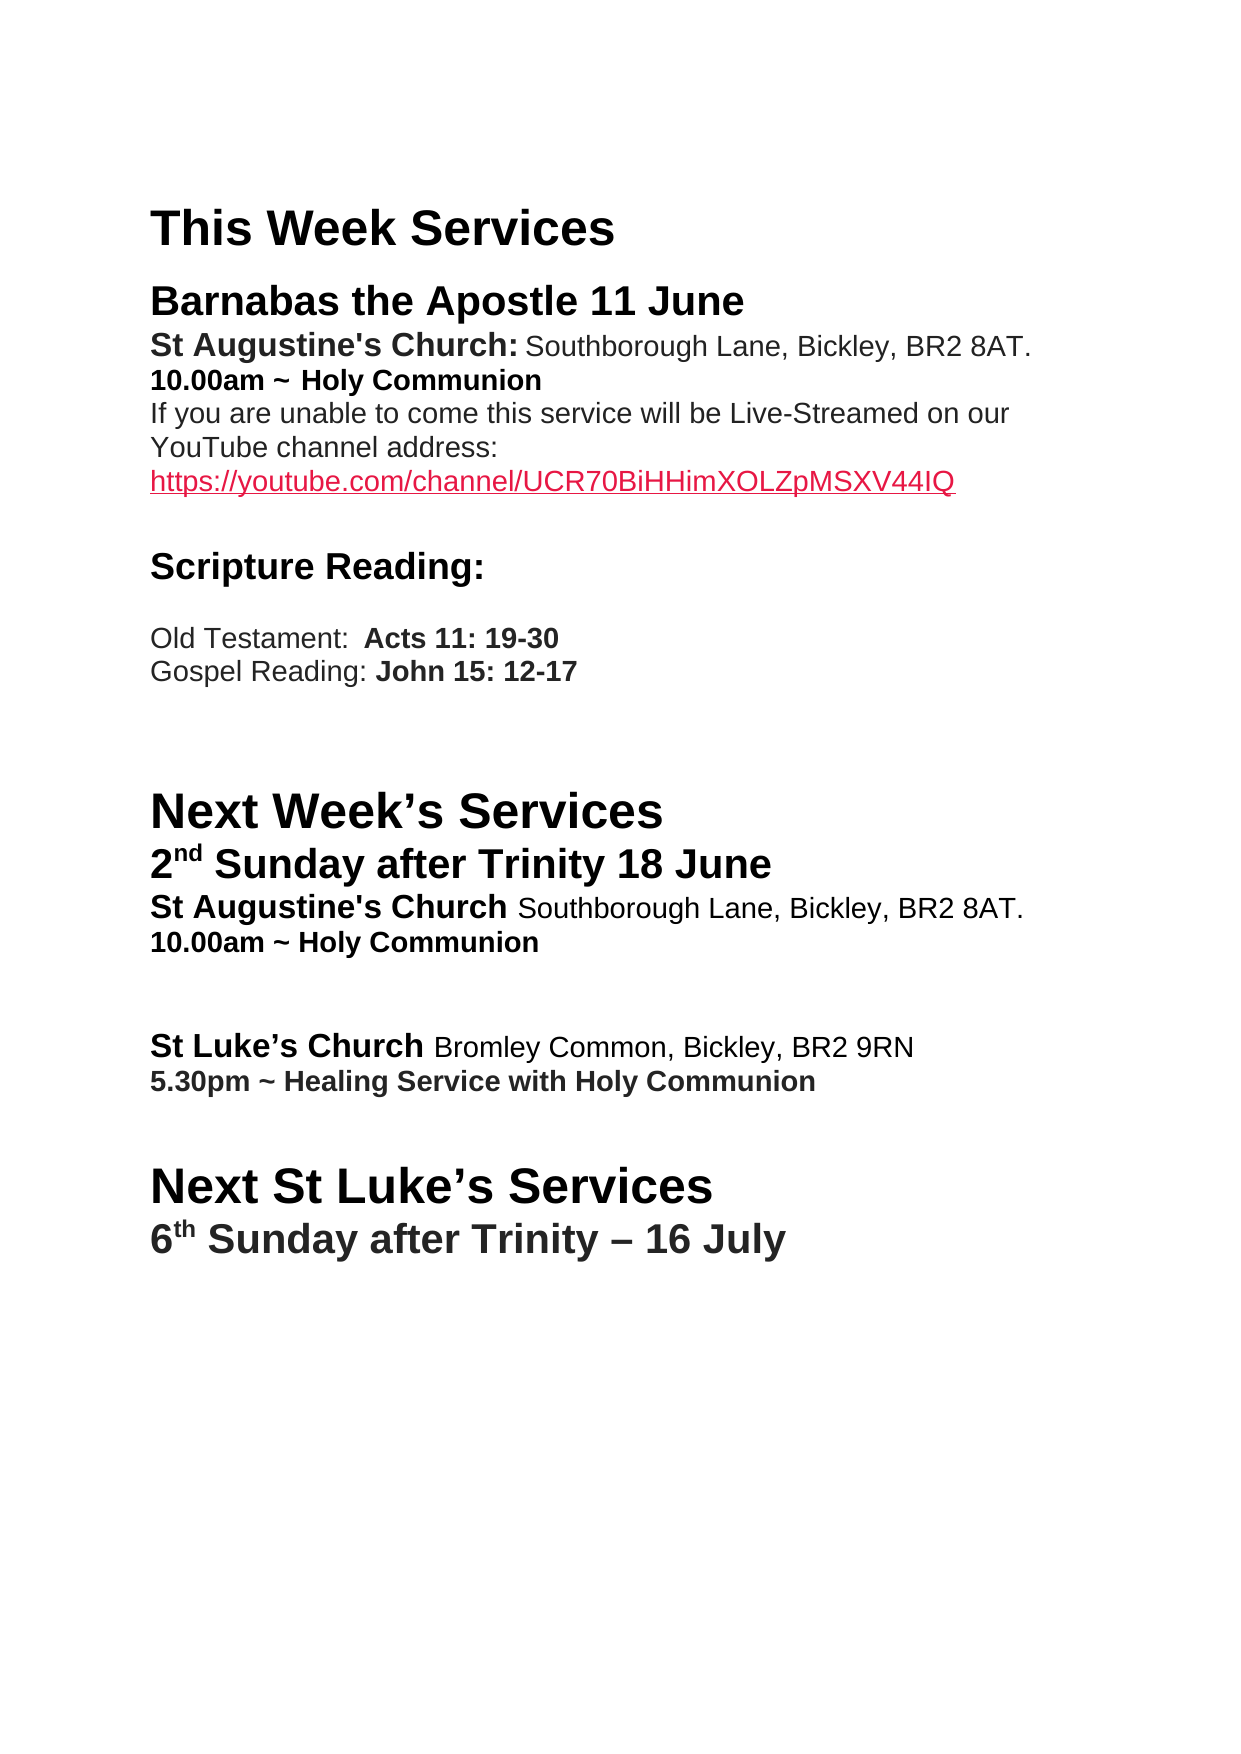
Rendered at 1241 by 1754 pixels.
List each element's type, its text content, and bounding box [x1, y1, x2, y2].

text 6th Sunday after Trinity – 16 July [150, 1214, 1090, 1262]
text St Augustine's Church: Southborough Lane, Bickley, BR2 8AT. [150, 324, 1090, 363]
text If you are unable to come this service will be Live-Streamed on our YouTube channel address: [150, 397, 1090, 464]
text Barnabas the Apostle 11 June [150, 277, 1090, 324]
text 10.00am ~ Holy Communion [150, 925, 1090, 959]
text Gospel Reading: John 15: 12-17 [150, 654, 1090, 688]
text Old Testament: Acts 11: 19-30 [150, 621, 1090, 654]
text Next Week’s Services [150, 781, 1090, 839]
text St Augustine's Church Southborough Lane, Bickley, BR2 8AT. [150, 887, 1090, 925]
text 5.30pm ~ Healing Service with Holy Communion [150, 1064, 1090, 1098]
text Next St Luke’s Services [150, 1157, 1090, 1214]
text 2nd Sunday after Trinity 18 June [150, 839, 1090, 887]
text This Week Services [150, 198, 1090, 255]
text St Luke’s Church Bromley Common, Bickley, BR2 9RN [150, 1026, 1090, 1064]
text Scripture Reading: [150, 544, 1090, 587]
text https://youtube.com/channel/UCR70BiHHimXOLZpMSXV44IQ [150, 464, 1090, 497]
text 10.00am ~ Holy Communion [150, 363, 1090, 397]
